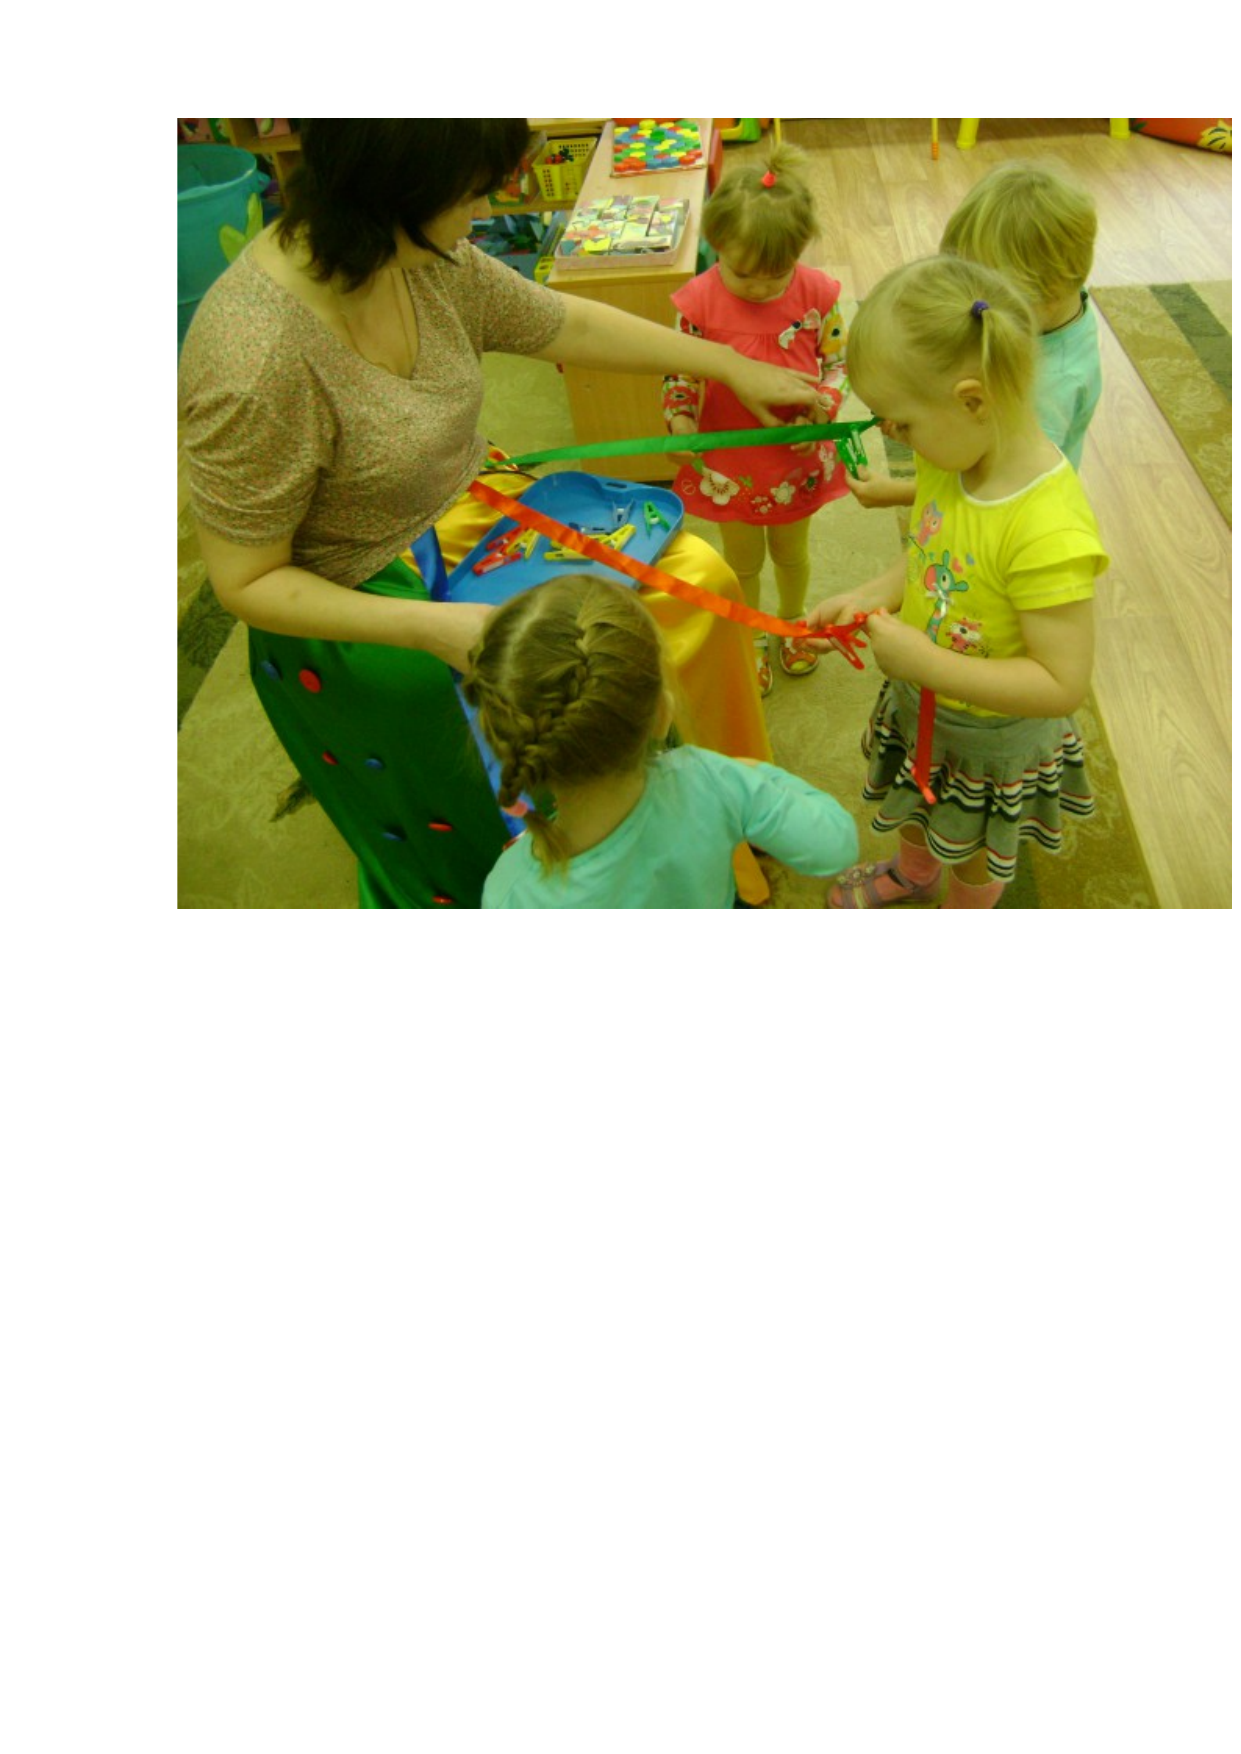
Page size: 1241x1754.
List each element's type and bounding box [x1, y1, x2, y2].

picture [177, 118, 1232, 909]
